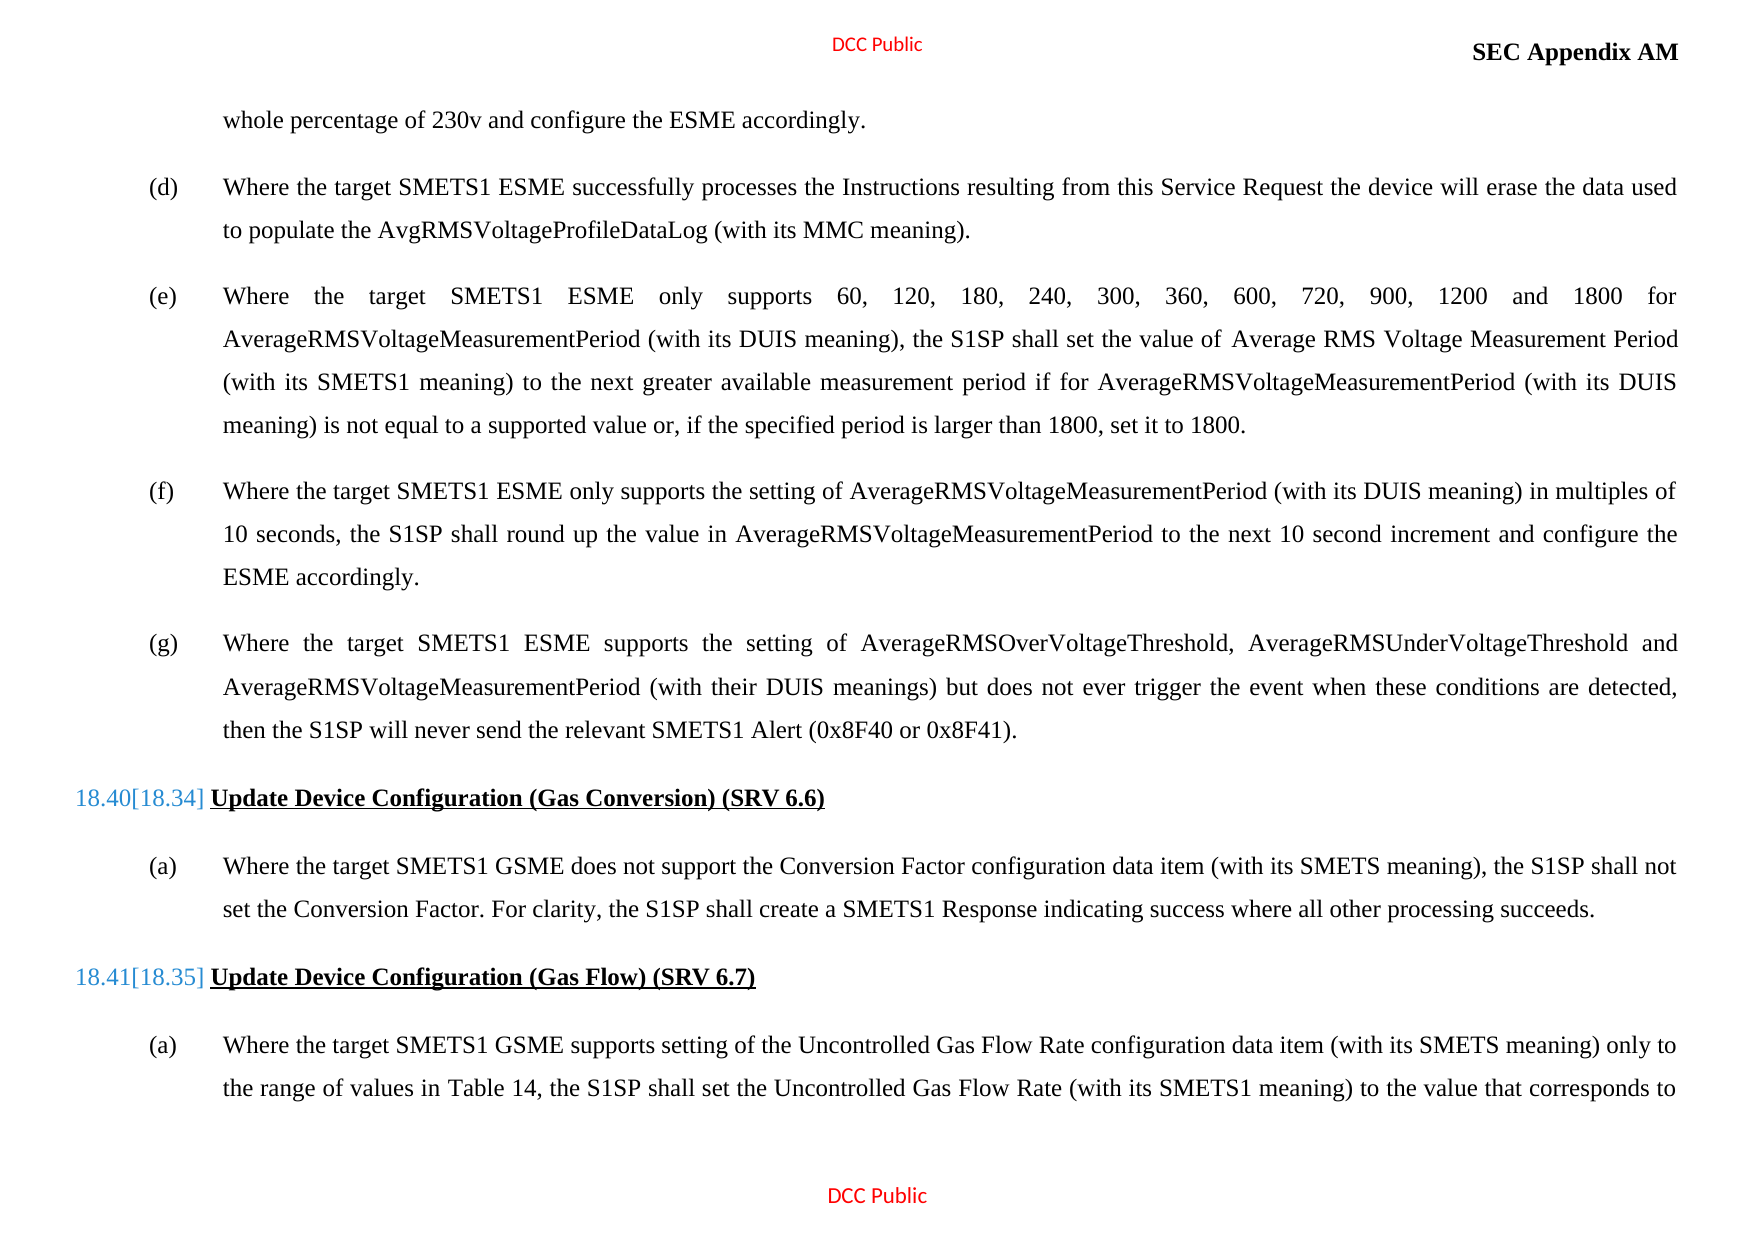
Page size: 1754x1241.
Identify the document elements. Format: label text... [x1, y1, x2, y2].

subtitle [149, 1030, 1679, 1102]
subtitle Where the target SMETS1 ESME only supports the setting of AverageRMSVoltageMeasurementPeriod (with its DUIS meaning) in multiples of 10 seconds, the S1SP shall round up the value in AverageRMSVoltageMeasurementPeriod to the next 10 second increment and configure the ESME accordingly. [149, 476, 1679, 591]
subtitle Where the target SMETS1 ESME successfully processes the Instructions resulting from this Service Request the device will erase the data used to populate the AvgRMSVoltageProfileDataLog (with its MMC meaning). [149, 172, 1679, 243]
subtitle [149, 106, 1679, 134]
subtitle Update Device Configuration (Gas Flow) (SRV 6.7) [75, 962, 1679, 991]
subtitle Where the target SMETS1 ESME supports the setting of AverageRMSOverVoltageThreshold, AverageRMSUnderVoltageThreshold and AverageRMSVoltageMeasurementPeriod (with their DUIS meanings) but does not ever trigger the event when these conditions are detected, then the S1SP will never send the relevant SMETS1 Alert (0x8F40 or 0x8F41). [149, 628, 1679, 743]
subtitle Update Device Configuration (Gas Conversion) (SRV 6.6) [75, 783, 1679, 812]
subtitle Where the target SMETS1 GSME does not support the Conversion Factor configuration data item (with its SMETS meaning), the S1SP shall not set the Conversion Factor. For clarity, the S1SP shall create a SMETS1 Response indicating success where all other processing succeeds. [149, 851, 1679, 923]
subtitle Where the target SMETS1 ESME only supports 60, 120, 180, 240, 300, 360, 600, 720, 900, 1200 and 1800 for AverageRMSVoltageMeasurementPeriod (with its DUIS meaning), the S1SP shall set the value of Average RMS Voltage Measurement Period (with its SMETS1 meaning) to the next greater available measurement period if for AverageRMSVoltageMeasurementPeriod (with its DUIS meaning) is not equal to a supported value or, if the specified period is larger than 1800, set it to 1800. [149, 281, 1679, 439]
